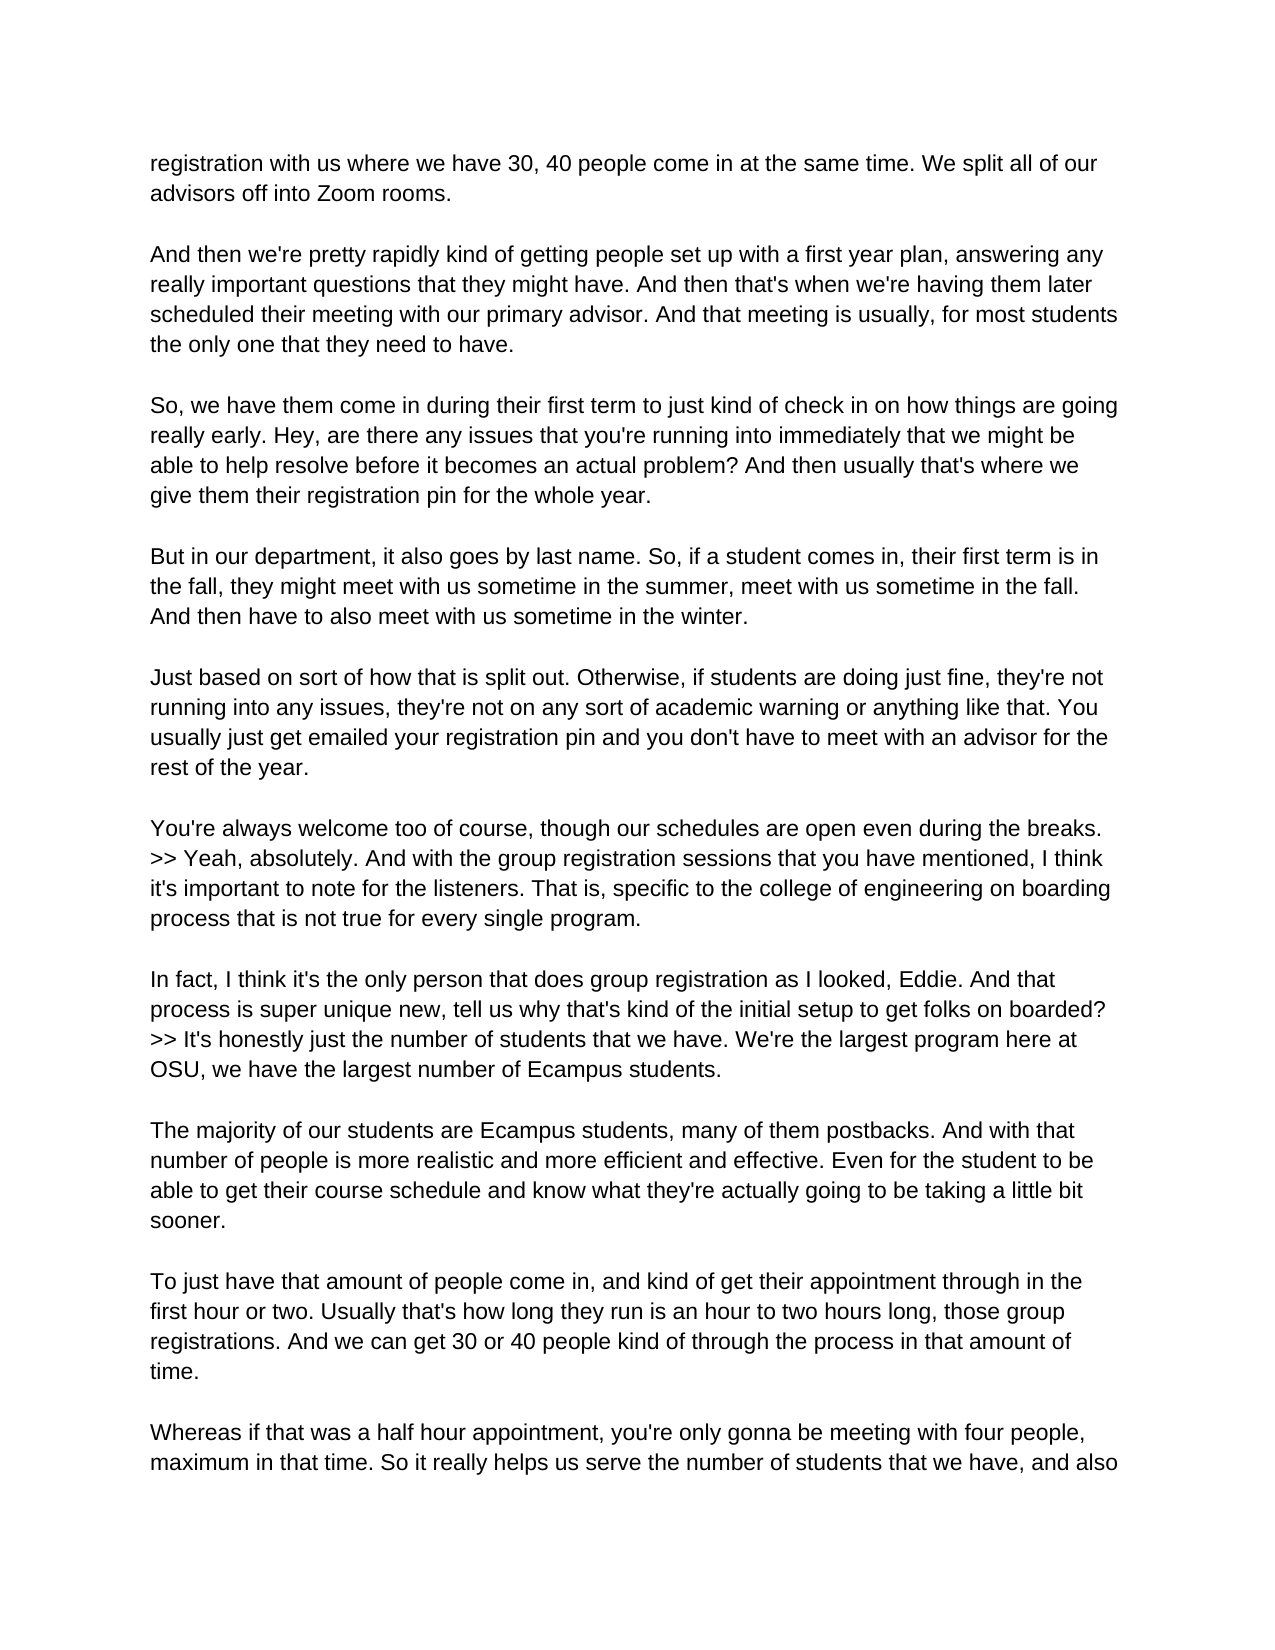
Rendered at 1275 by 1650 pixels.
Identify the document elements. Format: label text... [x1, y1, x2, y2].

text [150, 1419, 1125, 1475]
text And then we're pretty rapidly kind of getting people set up with a first year plan, answering any really important questions that they might have. And then that's when we're having them later scheduled their meeting with our primary advisor. And that meeting is usually, for most students the only one that they need to have. [150, 241, 1125, 358]
text In fact, I think it's the only person that does group registration as I looked, Eddie. And that process is super unique new, tell us why that's kind of the initial setup to get folks on boarded? [150, 966, 1125, 1022]
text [150, 150, 1125, 207]
text Just based on sort of how that is split out. Otherwise, if students are doing just fine, they're not running into any issues, they're not on any sort of academic warning or anything like that. You usually just get emailed your registration pin and you don't have to meet with an advisor for the rest of the year. [150, 663, 1125, 781]
text So, we have them come in during their first term to just kind of check in on how things are going really early. Hey, are there any issues that you're running into immediately that we might be able to help resolve before it becomes an actual problem? And then usually that's where we give them their registration pin for the whole year. [150, 392, 1125, 509]
text >> Yeah, absolutely. And with the group registration sessions that you have mentioned, I think it's important to note for the listeners. That is, specific to the college of engineering on boarding process that is not true for every single program. [150, 845, 1125, 932]
text >> It's honestly just the number of students that we have. We're the largest program here at OSU, we have the largest number of Ecampus students. [150, 1026, 1125, 1083]
text You're always welcome too of course, though our schedules are open even during the breaks. [150, 814, 1125, 841]
text The majority of our students are Ecampus students, many of them postbacks. And with that number of people is more realistic and more efficient and effective. Even for the student to be able to get their course schedule and know what they're actually going to be taking a little bit sooner. [150, 1117, 1125, 1234]
text To just have that amount of people come in, and kind of get their appointment through in the first hour or two. Usually that's how long they run is an hour to two hours long, those group registrations. And we can get 30 or 40 people kind of through the process in that amount of time. [150, 1268, 1125, 1385]
text But in our department, it also goes by last name. So, if a student comes in, their first term is in the fall, they might meet with us sometime in the summer, meet with us sometime in the fall. And then have to also meet with us sometime in the winter. [150, 543, 1125, 629]
